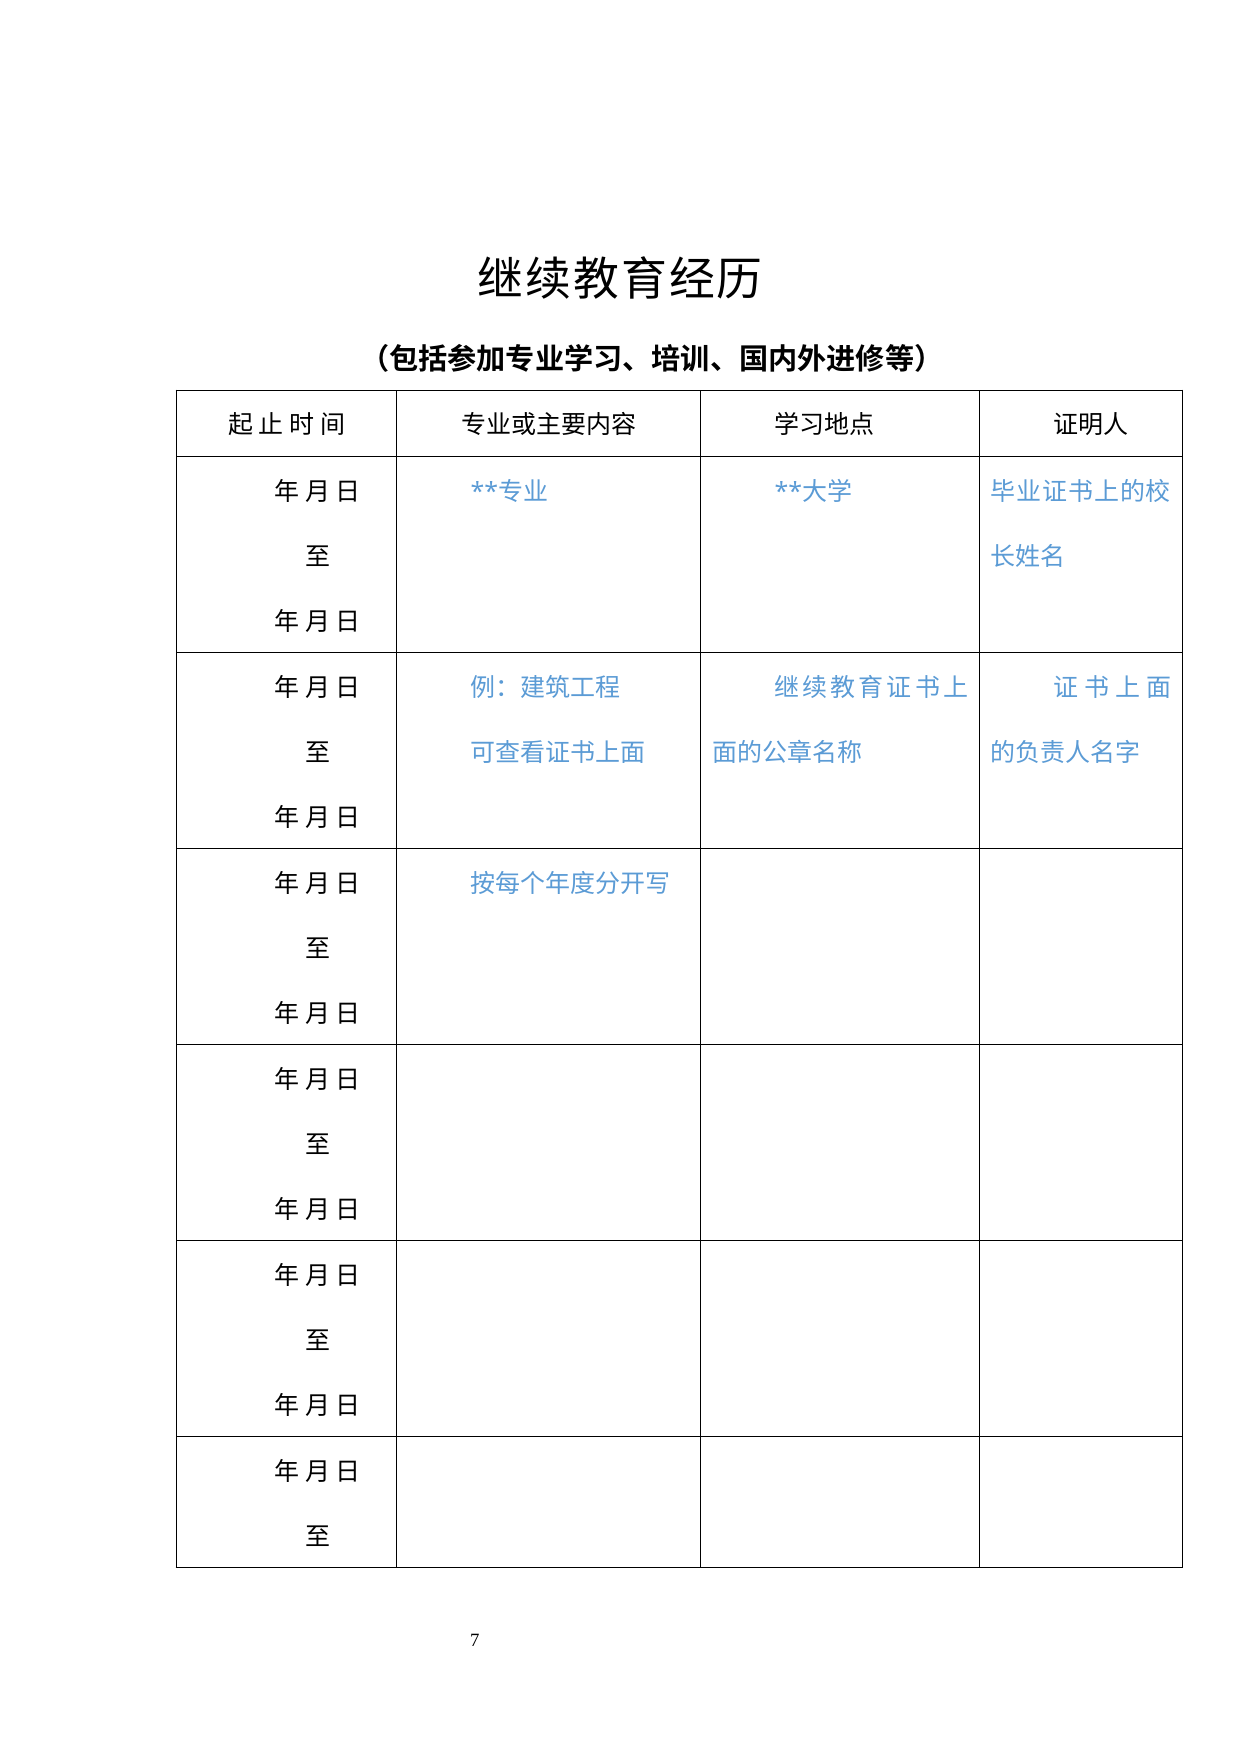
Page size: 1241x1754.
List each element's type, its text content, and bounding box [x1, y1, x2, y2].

table_cell [701, 1437, 979, 1567]
table_cell 证书上面的负责人名字 [980, 653, 1182, 848]
table_cell [397, 1045, 700, 1240]
table_header 专业或主要内容 [397, 391, 700, 456]
text （包括参加专业学习、培训、国内外进修等） [187, 324, 1053, 389]
table_cell 年 月 日 至 年 月 日 [177, 1241, 396, 1436]
table_cell [980, 1045, 1182, 1240]
table_cell 例：建筑工程 可查看证书上面 [397, 653, 700, 848]
table_cell [701, 1045, 979, 1240]
table_cell [701, 1241, 979, 1436]
table_cell 按每个年度分开写 [397, 849, 700, 1044]
table_cell **大学 [701, 457, 979, 652]
table_header 学习地点 [701, 391, 979, 456]
table_cell 年 月 日 至 年 月 日 [177, 457, 396, 652]
table_cell **专业 [397, 457, 700, 652]
table_cell [980, 1437, 1182, 1567]
table_cell [397, 1437, 700, 1567]
table_cell 年 月 日 至 年 月 日 [177, 653, 396, 848]
table_header 起 止 时 间 [177, 391, 396, 456]
table_cell 年 月 日 至 年 月 日 [177, 1045, 396, 1240]
table_cell 毕业证书上的校长姓名 [980, 457, 1182, 652]
table_cell [980, 1241, 1182, 1436]
table_cell [701, 849, 979, 1044]
table_header 证明人 [980, 391, 1182, 456]
table_cell 年 月 日 至 年 月 日 [177, 849, 396, 1044]
table_cell [397, 1241, 700, 1436]
table_cell 继续教育证书上面的公章名称 [701, 653, 979, 848]
table_cell [980, 849, 1182, 1044]
text 继续教育经历 [187, 227, 1053, 324]
table_cell 年 月 日 至 年 月 日 [177, 1437, 396, 1567]
